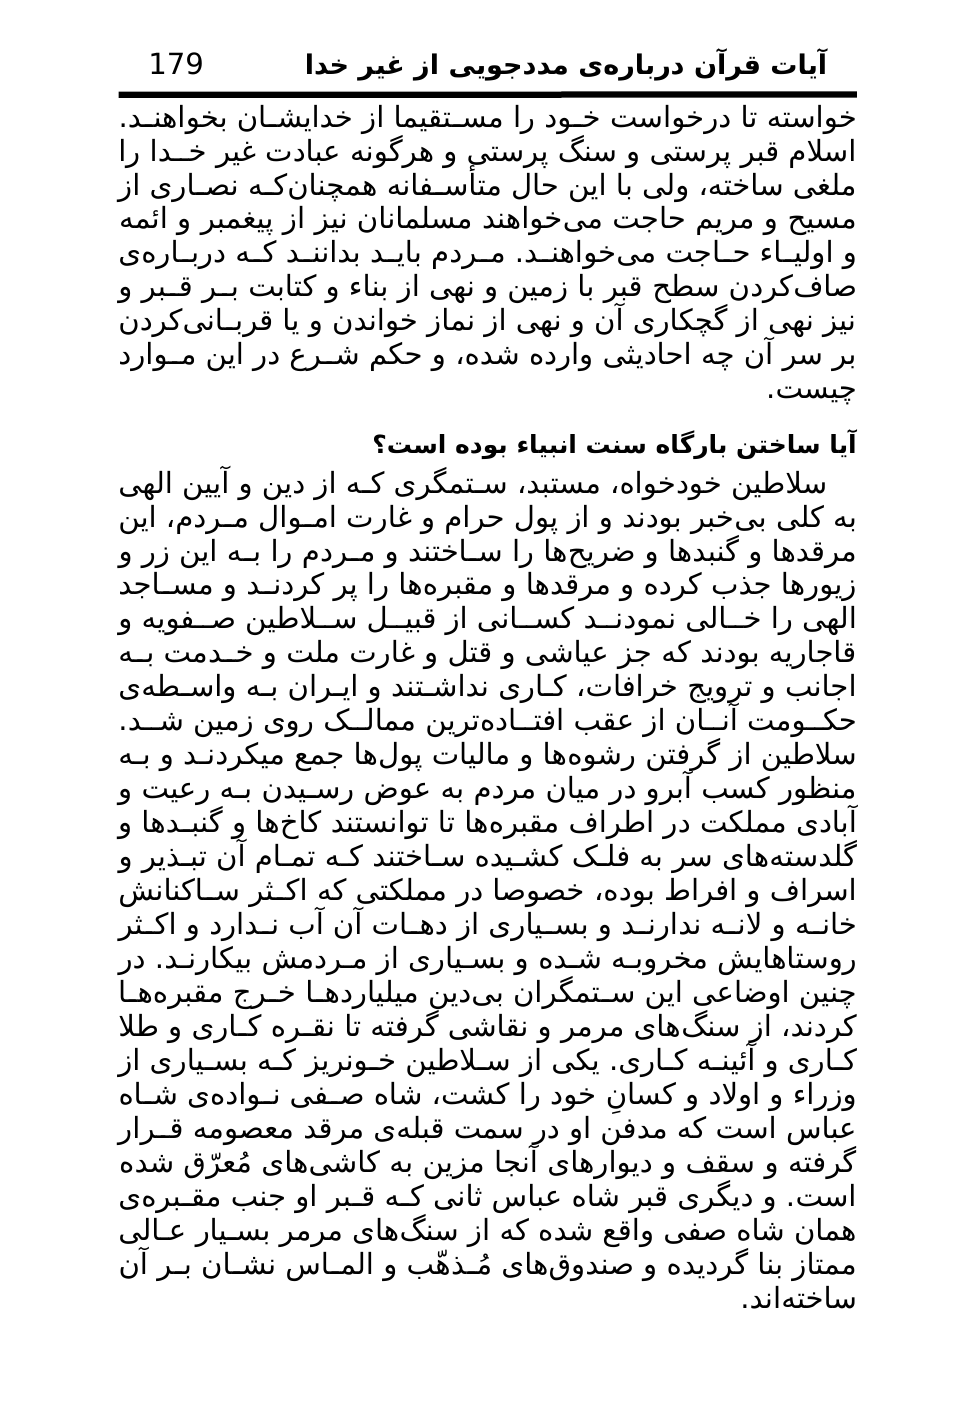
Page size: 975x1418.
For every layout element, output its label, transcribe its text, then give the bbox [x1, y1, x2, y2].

text سلاطین خودخواه، مستبد، ستمگری که از دین و آیین الهی به کلی بی‌خبر بودند و از پول حرام و غارت اموال مردم، این مرقدها و گنبدها و ضریح‌ها را ساختند و مردم را به این زر و زیورها جذب کرده و مرقدها و مقبره‌ها را پر کردند و مساجد الهی را خالی نمودند کسانی از قبیل سلاطین صفویه و قاجاریه بودند که جز عیاشی و قتل و غارت ملت و خدمت به اجانب و ترویج خرافات، کاری نداشتند ‌و ایران به واسطه‌ی حکومت آنان از عقب افتاده‌ترین ممالک روی زمین شد. سلاطین از گرفتن رشوه‌ها و مالیات پول‌ها جمع میکردند و به منظور کسب آبرو در میان مردم به عوض رسیدن به رعیت و آبادی مملکت ‌در اطراف مقبره‌ها تا توانستند کاخ‌ها و گنبدها و گلدسته‌های سر به فلک کشیده ساختند که تمام آن تبذیر و اسراف و افراط بوده، ‌خصوصا در مملکتی که اکثر ساکنانش خانه و لانه ندارند و بسیاری از دهات آن آب ندارد و اکثر روستاهایش مخروبه شده و بسیاری از مردمش بیکارند. در چنین اوضاعی این ستمگران بی‌دین میلیاردها خرج مقبره‌ها کردند، از سنگ‌های مرمر و نقاشی گرفته تا نقره کاری و طلا کاری و آئینه کاری. یکی از سلاطین خونریز که بسیاری از وزراء و اولاد و کسانِ خود را کشت، شاه صفی نواده‌ی شاه عباس است که مدفن او در سمت قبله‌ی مرقد معصومه قرار گرفته و سقف و دیوارهای آنجا مزین به کاشی‌های مُعرّق شده است. و دیگری قبر شاه عباس ثانی که قبر او جنب مقبره‌ی همان شاه صفی واقع شده که از سنگ‌های مرمر بسیار عالی ممتاز بنا گردیده و صندوق‌های مُذهّب و الماس نشان بر آن ساخته‌اند. [118, 466, 857, 1315]
text آیا ساختن بارگاه سنت انبیاء بوده است؟ [118, 431, 857, 460]
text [118, 100, 857, 406]
